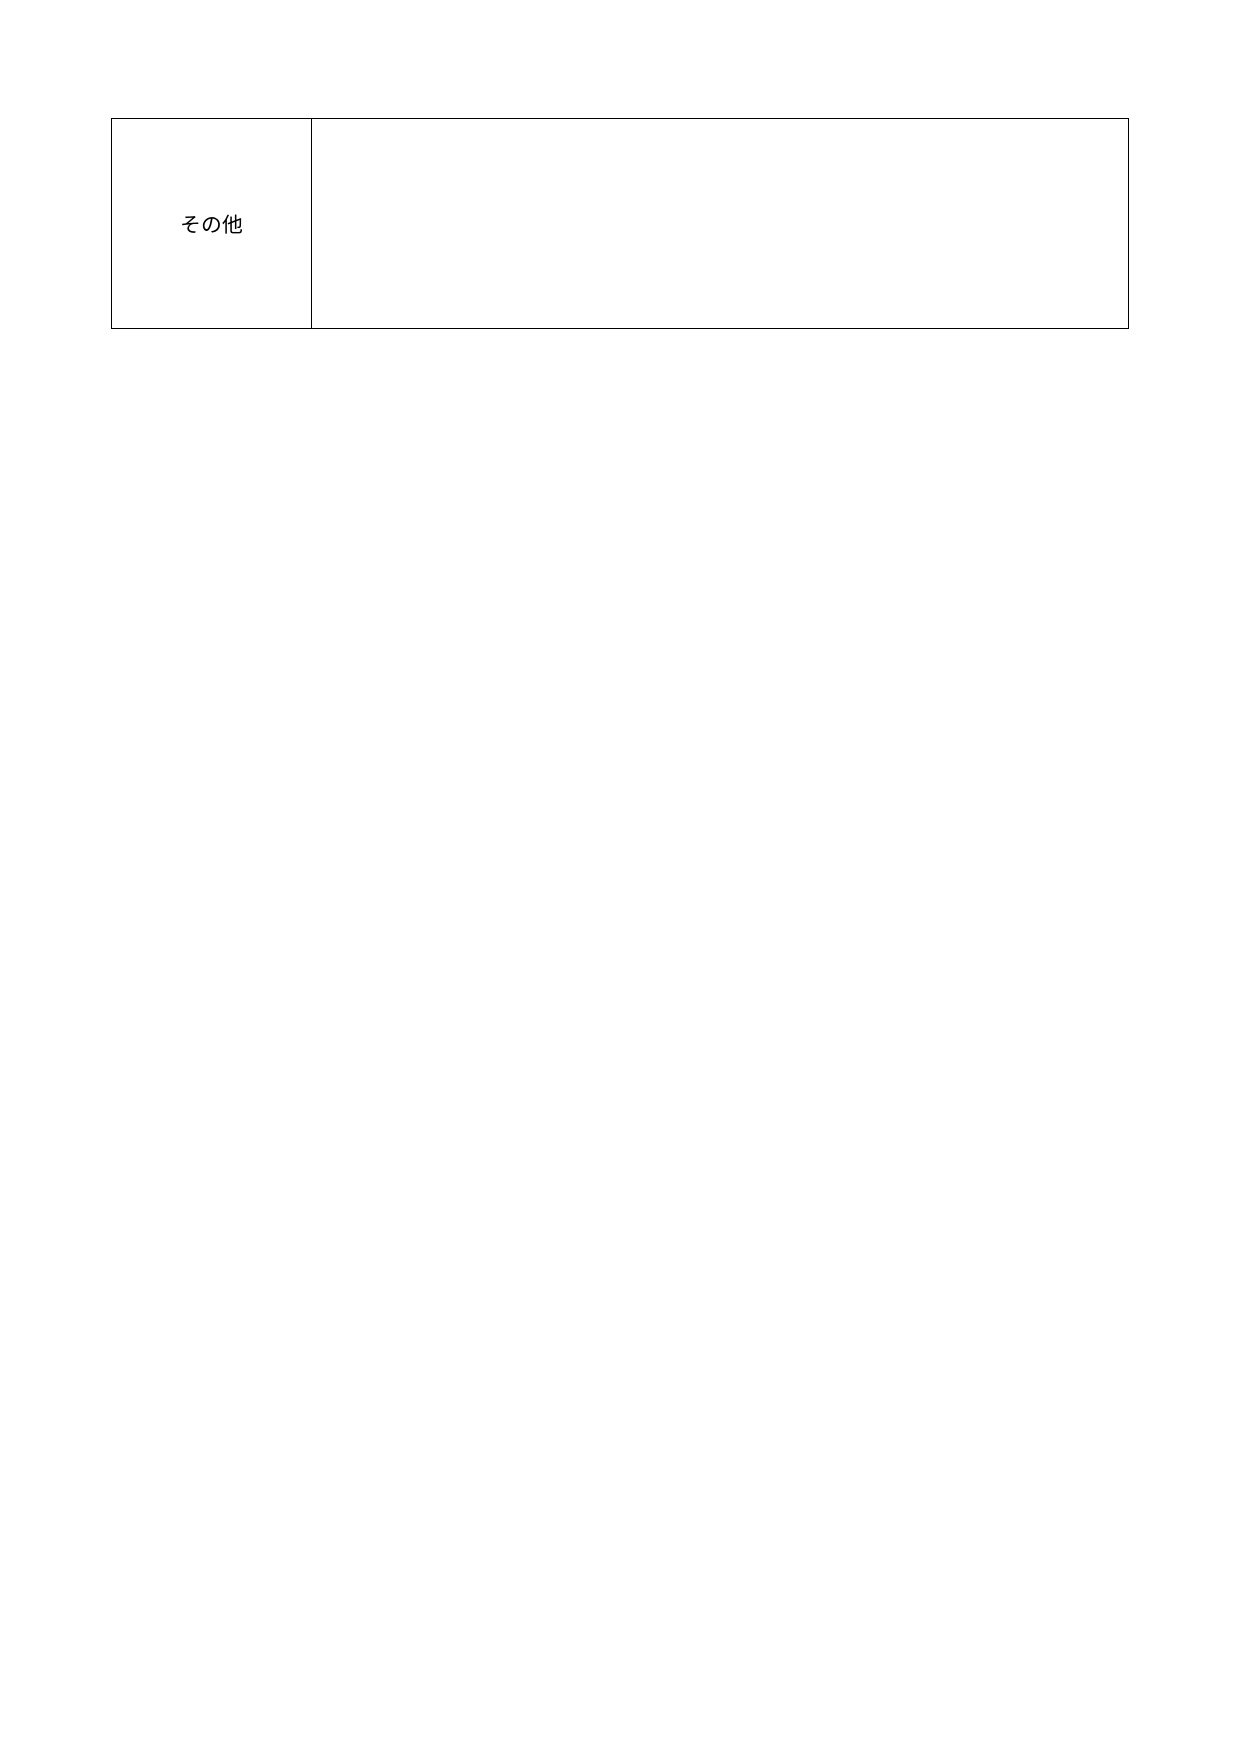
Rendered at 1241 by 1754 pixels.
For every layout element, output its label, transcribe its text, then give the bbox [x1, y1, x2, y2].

table_cell [312, 119, 1128, 328]
table_cell その他 [112, 119, 311, 328]
